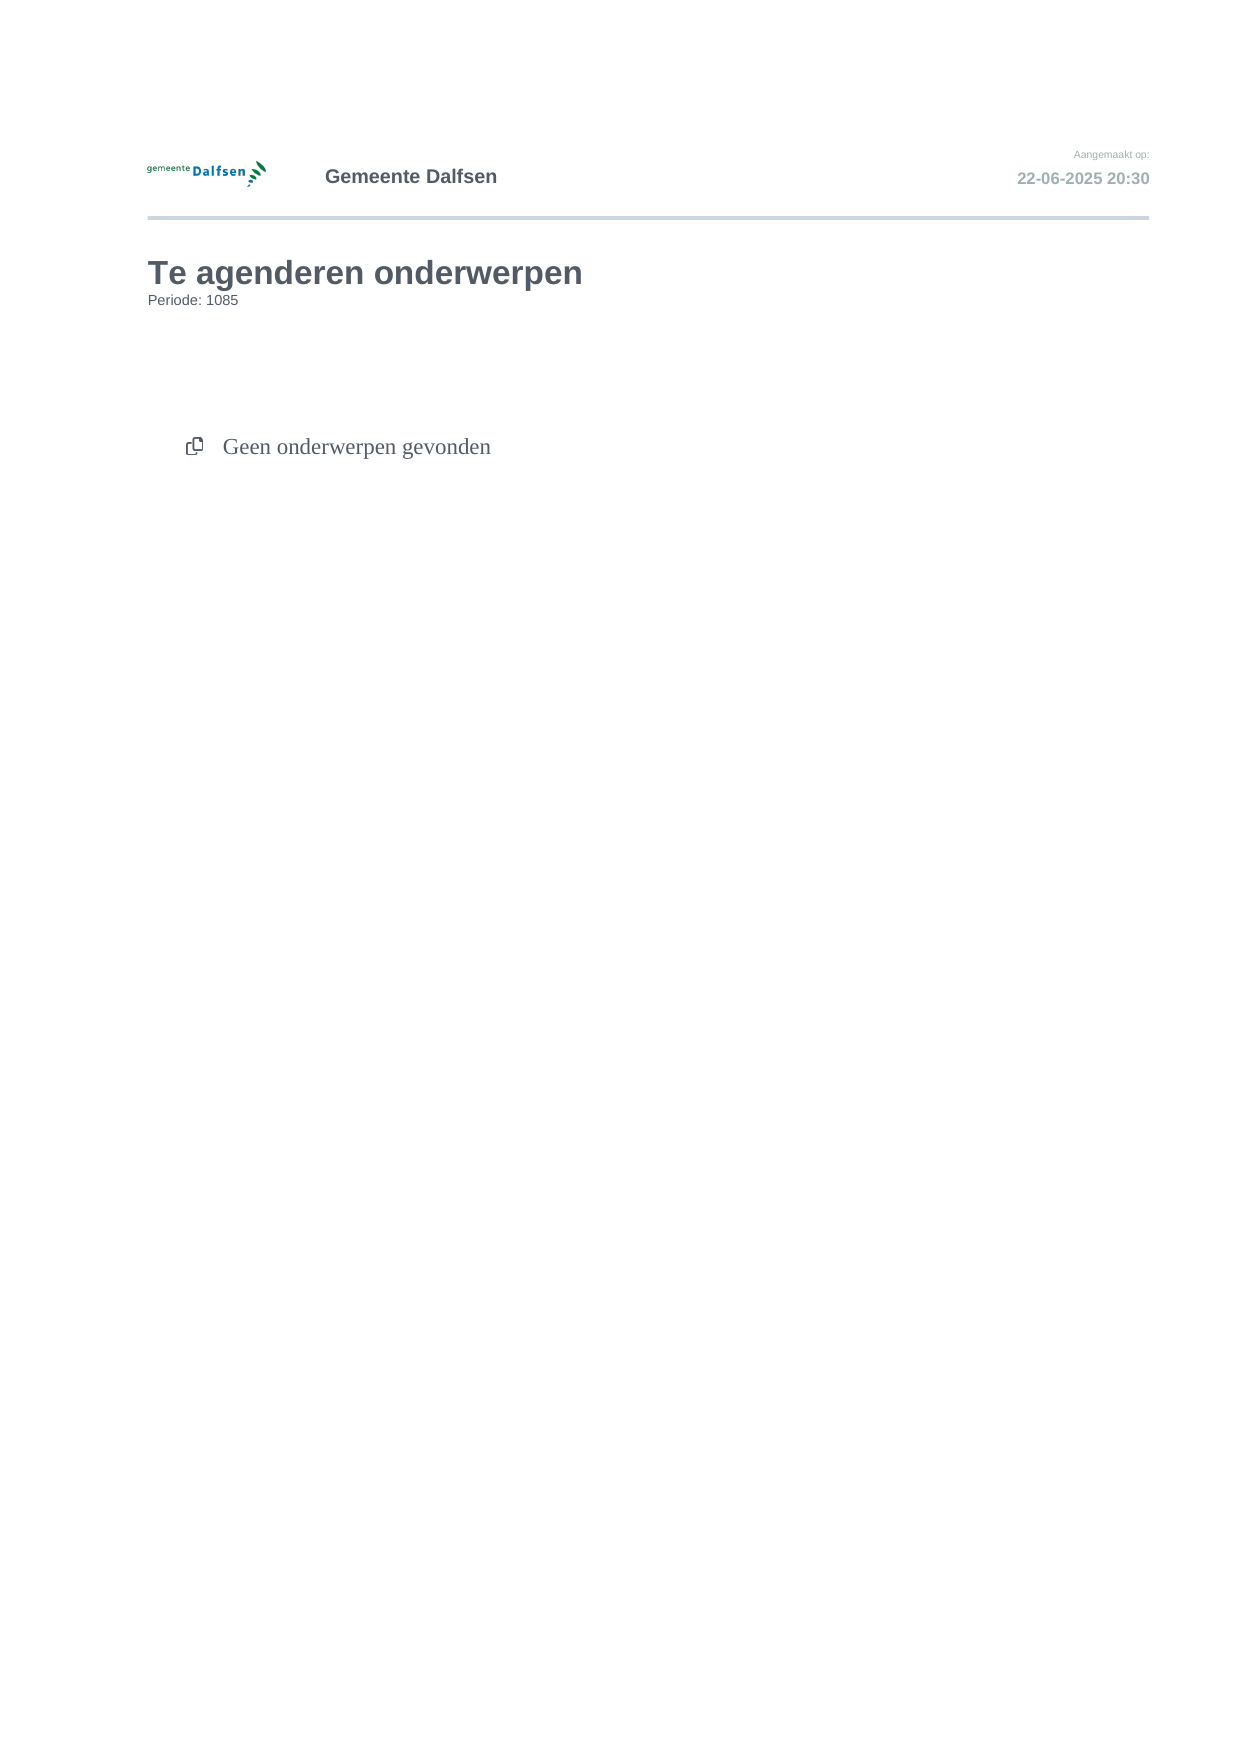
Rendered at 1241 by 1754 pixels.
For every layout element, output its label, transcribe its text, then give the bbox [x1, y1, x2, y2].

picture [186, 437, 203, 455]
table_cell 22-06-2025 20:30 [727, 161, 1149, 188]
picture [147, 161, 266, 187]
list Geen onderwerpen gevonden [185, 433, 1093, 459]
picture [147, 216, 1150, 220]
table_header [148, 148, 325, 188]
table_header Gemeente Dalfsen [325, 148, 727, 188]
table_cell Periode: 1085 [148, 292, 727, 325]
table_header Te agenderen onderwerpen [148, 245, 727, 292]
table_header Aangemaakt op: [727, 148, 1149, 161]
